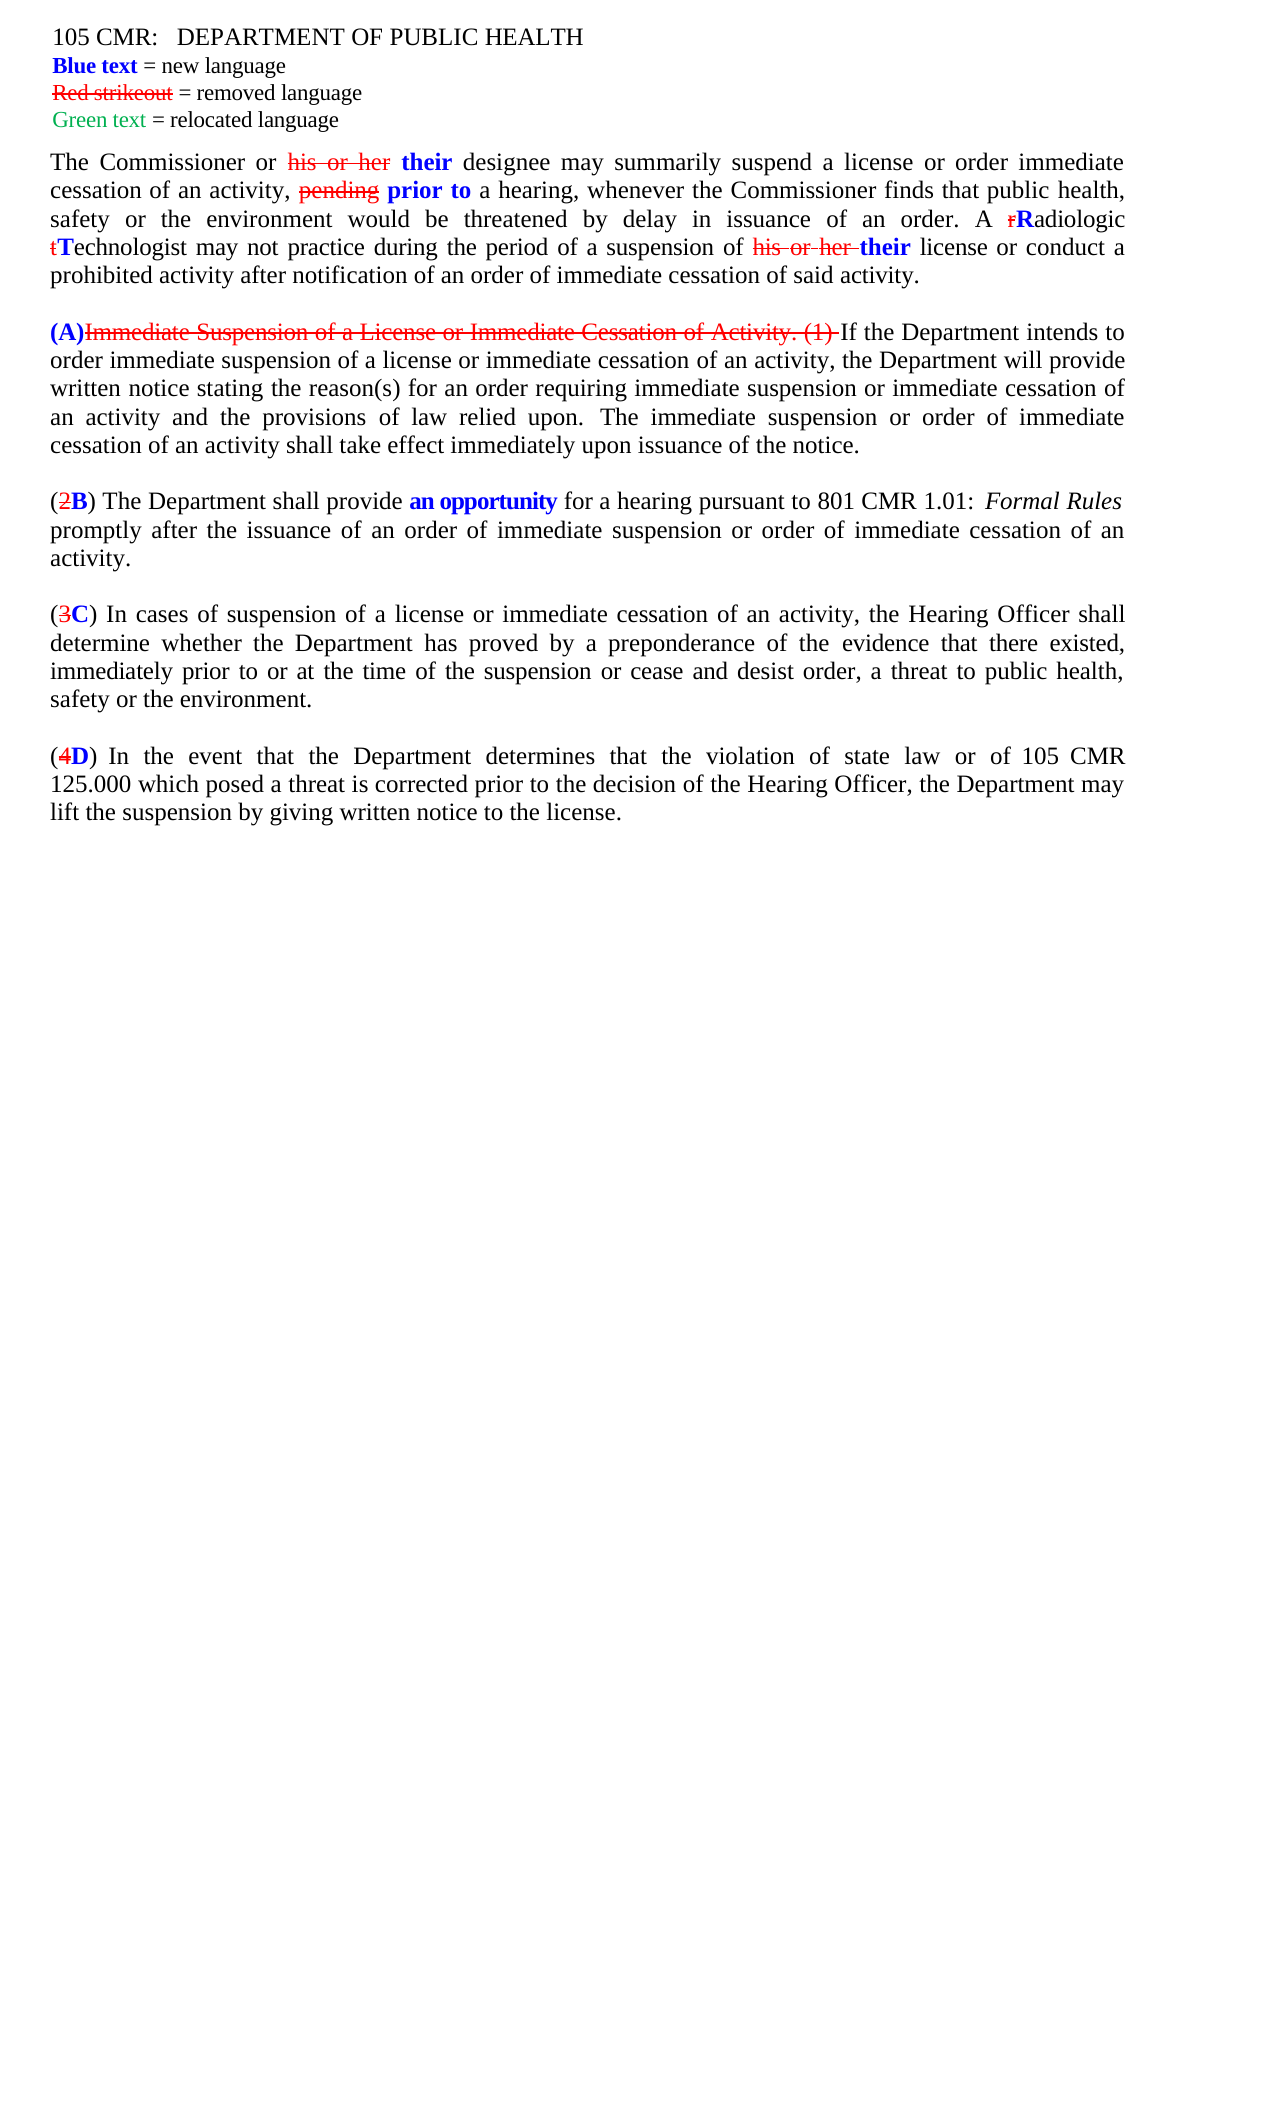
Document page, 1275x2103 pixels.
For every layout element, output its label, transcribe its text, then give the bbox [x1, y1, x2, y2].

text (2B) The Department shall provide an opportunity for a hearing pursuant to 801 CMR 1.01: Formal Rules promptly after the issuance of an order of immediate suspension or order of immediate cessation of an activity. [50, 487, 1125, 572]
text (A)Immediate Suspension of a License or Immediate Cessation of Activity. (1) If the Department intends to order immediate suspension of a license or immediate cessation of an activity, the Department will provide written notice stating the reason(s) for an order requiring immediate suspension or immediate cessation of an activity and the provisions of law relied upon. The immediate suspension or order of immediate cessation of an activity shall take effect immediately upon issuance of the notice. [50, 317, 1125, 458]
text The Commissioner or his or her their designee may summarily suspend a license or order immediate cessation of an activity, pending prior to a hearing, whenever the Commissioner finds that public health, safety or the environment would be threatened by delay in issuance of an order. A rRadiologic tTechnologist may not practice during the period of a suspension of his or her their license or conduct a prohibited activity after notification of an order of immediate cessation of said activity. [50, 148, 1125, 289]
text (3C) In cases of suspension of a license or immediate cessation of an activity, the Hearing Officer shall determine whether the Department has proved by a preponderance of the evidence that there existed, immediately prior to or at the time of the suspension or cease and desist order, a threat to public health, safety or the environment. [50, 600, 1125, 713]
text (4D) In the event that the Department determines that the violation of state law or of 105 CMR 125.000 which posed a threat is corrected prior to the decision of the Hearing Officer, the Department may lift the suspension by giving written notice to the license. [50, 742, 1125, 826]
